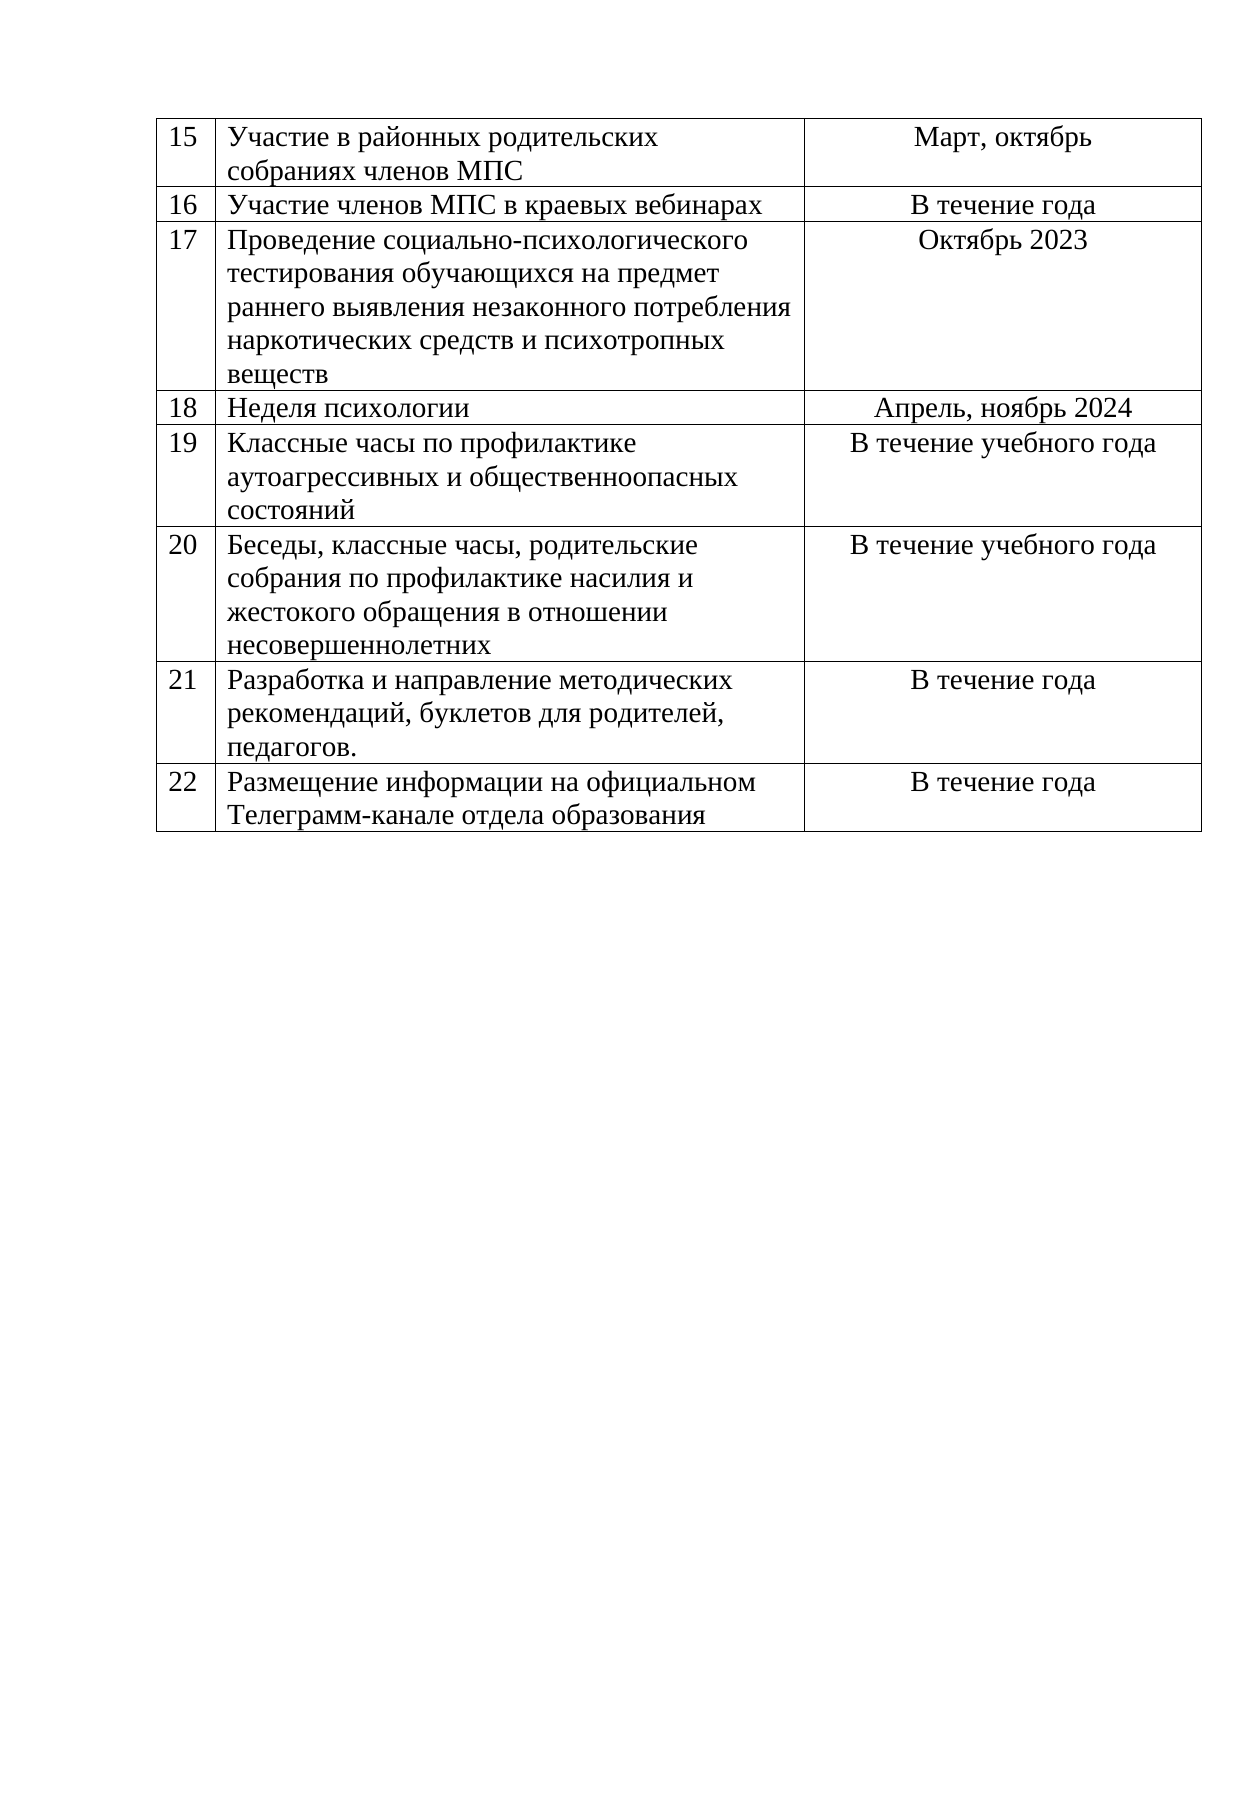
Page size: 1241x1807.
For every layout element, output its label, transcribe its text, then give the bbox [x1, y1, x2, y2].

table_cell 20 [157, 527, 215, 661]
table_cell 15 [157, 119, 215, 186]
table_cell В течение года [805, 764, 1201, 831]
table_cell Неделя психологии [216, 391, 804, 424]
table_cell В течение года [805, 662, 1201, 763]
table_cell В течение учебного года [805, 425, 1201, 526]
table_cell Размещение информации на официальном Телеграмм-канале отдела образования [216, 764, 804, 831]
table_cell Классные часы по профилактике аутоагрессивных и общественноопасных состояний [216, 425, 804, 526]
table_cell 16 [157, 187, 215, 221]
table_cell Участие в районных родительских собраниях членов МПС [216, 119, 804, 186]
table_cell 17 [157, 222, 215, 389]
table_cell Разработка и направление методических рекомендаций, буклетов для родителей, педагогов. [216, 662, 804, 763]
table_cell Участие членов МПС в краевых вебинарах [216, 187, 804, 221]
table_cell Март, октябрь [805, 119, 1201, 186]
table_cell В течение учебного года [805, 527, 1201, 661]
table_cell Проведение социально-психологического тестирования обучающихся на предмет раннего выявления незаконного потребления наркотических средств и психотропных веществ [216, 222, 804, 389]
table_cell Октябрь 2023 [805, 222, 1201, 389]
table_cell 18 [157, 391, 215, 424]
table_cell 19 [157, 425, 215, 526]
table_cell Беседы, классные часы, родительские собрания по профилактике насилия и жестокого обращения в отношении несовершеннолетних [216, 527, 804, 661]
table_cell Апрель, ноябрь 2024 [805, 391, 1201, 424]
table_cell 21 [157, 662, 215, 763]
table_cell 22 [157, 764, 215, 831]
table_cell В течение года [805, 187, 1201, 221]
